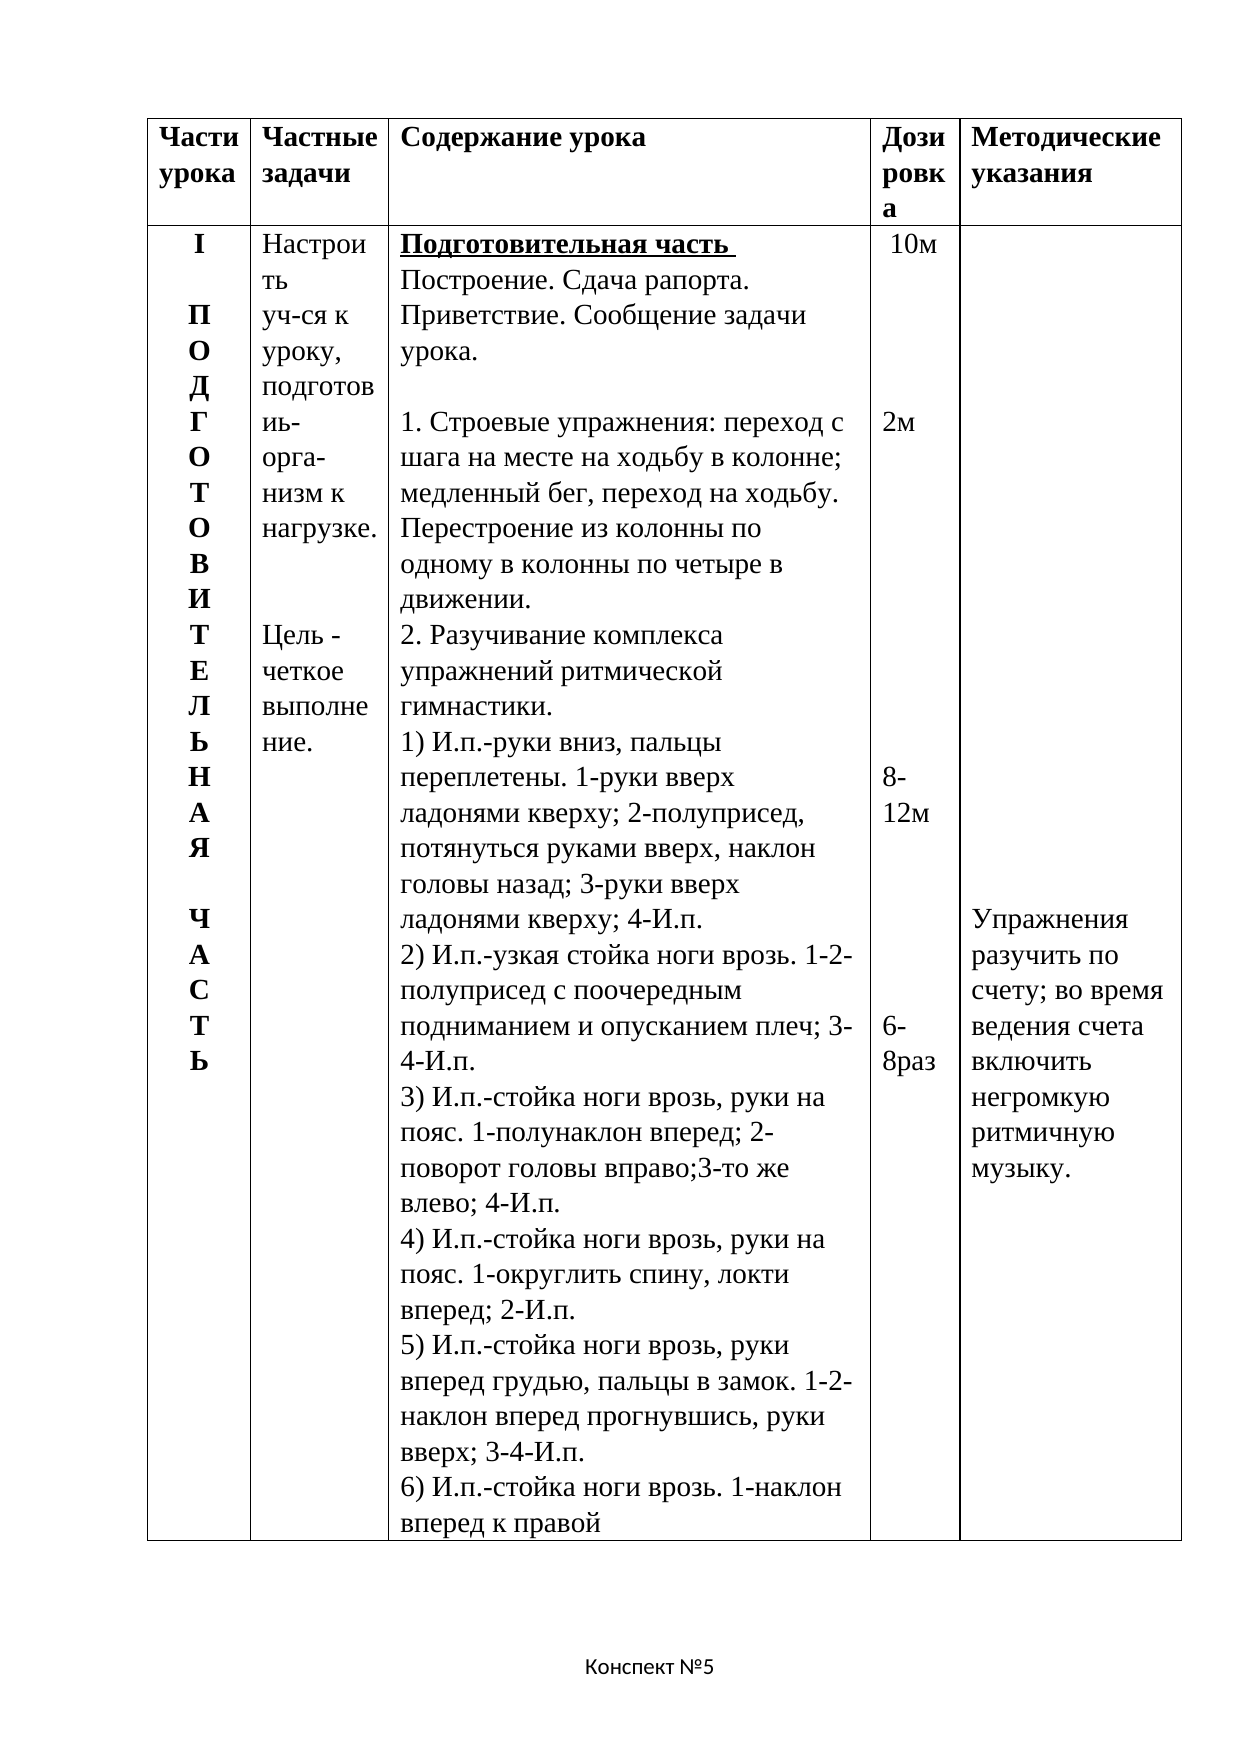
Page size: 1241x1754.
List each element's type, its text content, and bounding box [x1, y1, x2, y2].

table_cell Подготовительная часть Построение. Сдача рапорта. Приветствие. Сообщение задачи урока. 1. Строевые упражнения: переход с шага на месте на ходьбу в колонне; медленный бег, переход на ходьбу. Перестроение из колонны по одному в колонны по четыре в движении. 2. Разучивание комплекса упражнений ритмической гимнастики. 1) И.п.-руки вниз, пальцы переплетены. 1-руки вверх ладонями кверху; 2-полуприсед, потянуться руками вверх, наклон головы назад; 3-руки вверх ладонями кверху; 4-И.п. 2) И.п.-узкая стойка ноги врозь. 1-2-полуприсед с поочередным подниманием и опусканием плеч; 3-4-И.п. 3) И.п.-стойка ноги врозь, руки на пояс. 1-полунаклон вперед; 2-поворот головы вправо;3-то же влево; 4-И.п. 4) И.п.-стойка ноги врозь, руки на пояс. 1-округлить спину, локти вперед; 2-И.п. 5) И.п.-стойка ноги врозь, руки вперед грудью, пальцы в замок. 1-2-наклон вперед прогнувшись, руки вверх; 3-4-И.п. 6) И.п.-стойка ноги врозь. 1-наклон вперед к правой [389, 226, 870, 1540]
table_header Методические указания [961, 119, 1181, 225]
table_header Содержание урока [389, 119, 870, 225]
table_header Дози ровка [871, 119, 959, 225]
table_cell Упражнения разучить по счету; во время ведения счета включить негромкую ритмичную музыку. [961, 226, 1181, 1540]
table_cell I П О Д Г О Т О В И Т Е Л Ь Н А Я Ч А С Т Ь [148, 226, 250, 1540]
table_cell Настроить уч-ся к уроку, подготовиь- орга- низм к нагрузке. Цель - четкое выполне ние. [251, 226, 388, 1540]
table_header Частные задачи [251, 119, 388, 225]
table_header Части урока [148, 119, 250, 225]
table_cell 10м 2м 8-12м 6-8раз [871, 226, 959, 1540]
